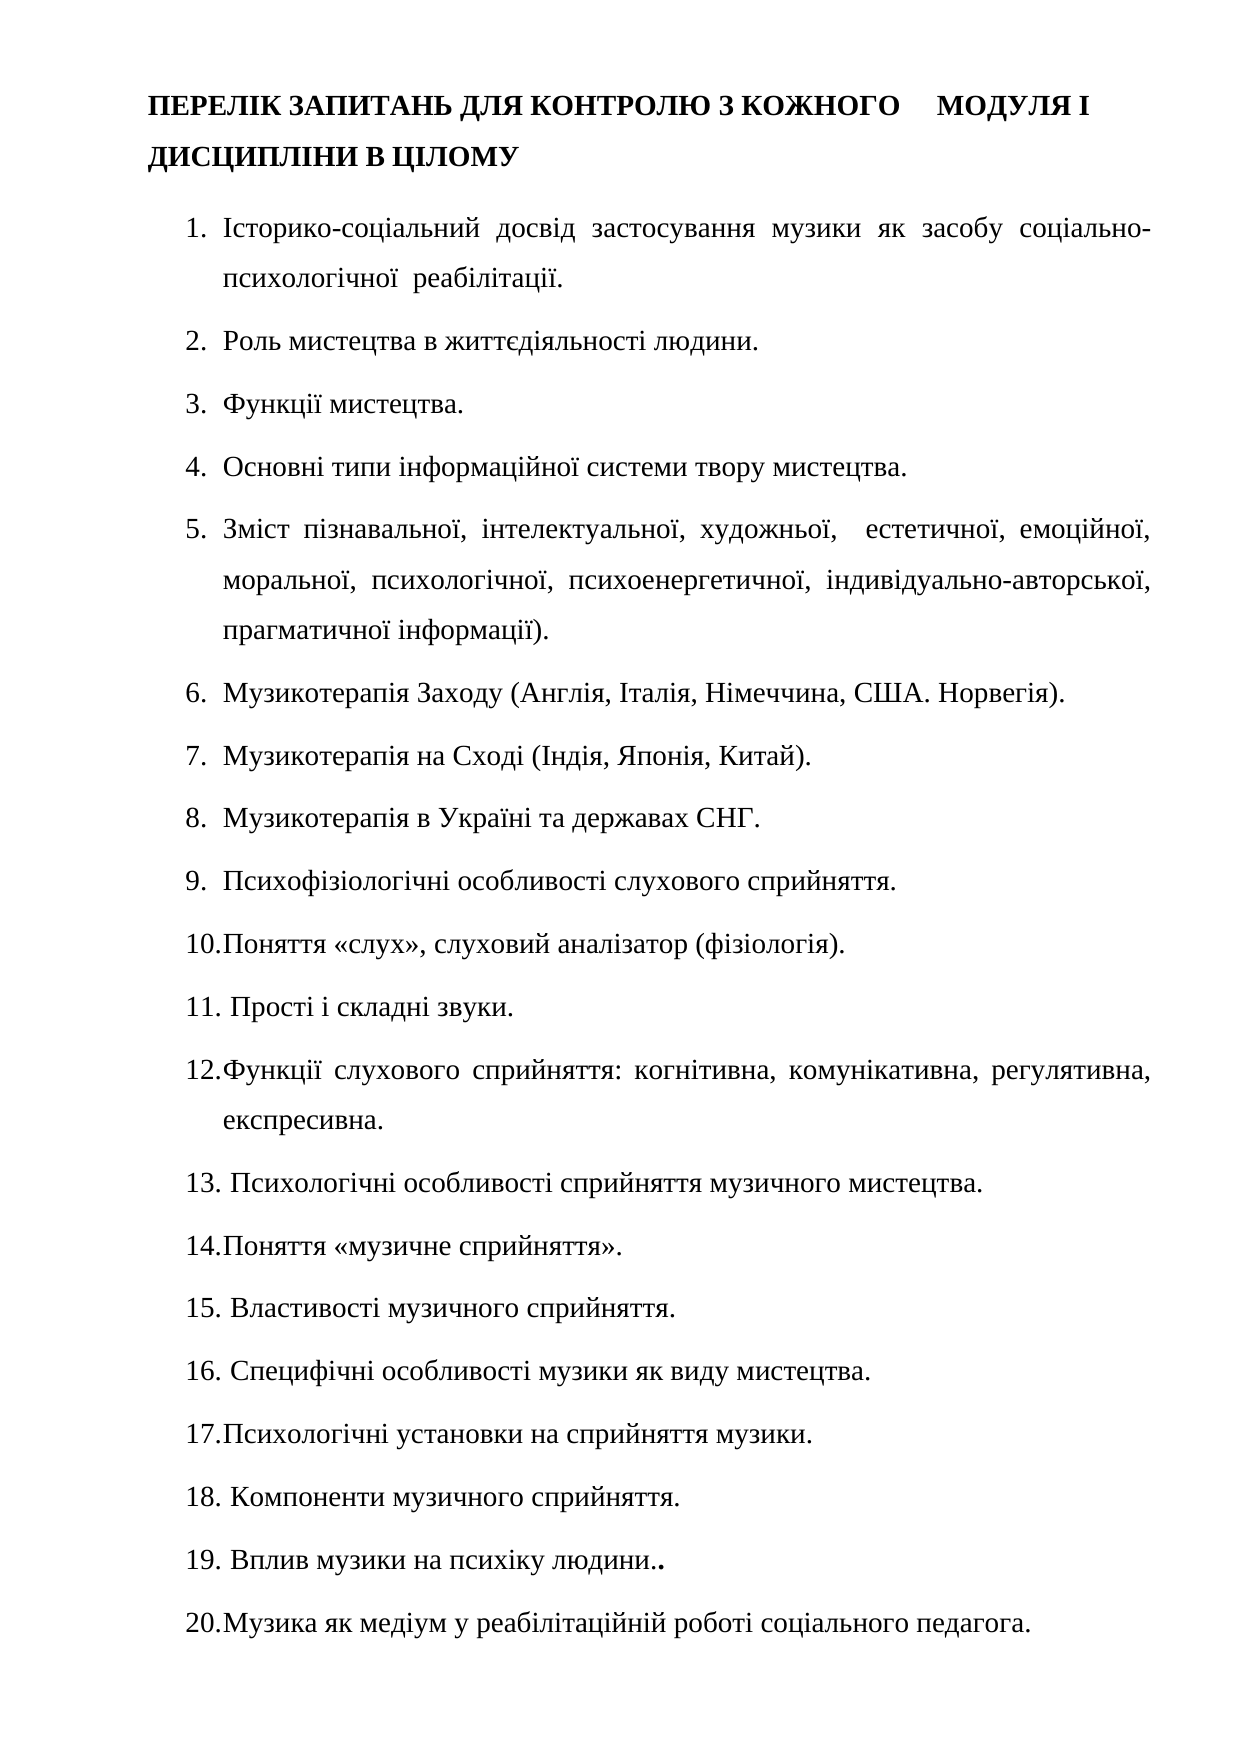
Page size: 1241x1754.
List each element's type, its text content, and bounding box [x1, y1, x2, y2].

list Зміст пізнавальної, інтелектуальної, художньої, естетичної, емоційної, моральної, психологічної, психоенергетичної, індивідуально-авторської, прагматичної інформації). [185, 512, 1152, 646]
list Вплив музики на психіку людини.. [185, 1542, 1152, 1575]
list Психологічні установки на сприйняття музики. [185, 1416, 1152, 1450]
list Поняття «музичне сприйняття». [185, 1228, 1152, 1261]
list Музикотерапія на Сході (Індія, Японія, Китай). [185, 738, 1152, 771]
list Музика як медіум у реабілітаційній роботі соціального педагога. [185, 1605, 1152, 1638]
list Історико-соціальний досвід застосування музики як засобу соціально-психологічної реабілітації. [185, 210, 1152, 294]
list Функції мистецтва. [185, 386, 1152, 419]
list Роль мистецтва в життєдіяльності людини. [185, 323, 1152, 357]
text ПЕРЕЛІК ЗАПИТАНЬ ДЛЯ КОНТРОЛЮ З КОЖНОГО МОДУЛЯ І ДИСЦИПЛІНИ В ЦІЛОМУ [148, 88, 1152, 172]
list Специфічні особливості музики як виду мистецтва. [185, 1353, 1152, 1387]
list Психофізіологічні особливості слухового сприйняття. [185, 863, 1152, 897]
list Компоненти музичного сприйняття. [185, 1479, 1152, 1513]
list Музикотерапія в Україні та державах СНГ. [185, 801, 1152, 834]
list Поняття «слух», слуховий аналізатор (фізіологія). [185, 926, 1152, 960]
list Основні типи інформаційної системи твору мистецтва. [185, 449, 1152, 482]
list Властивості музичного сприйняття. [185, 1291, 1152, 1324]
list Психологічні особливості сприйняття музичного мистецтва. [185, 1165, 1152, 1198]
list Функції слухового сприйняття: когнітивна, комунікативна, регулятивна, експресивна. [185, 1052, 1152, 1136]
list Прості і складні звуки. [185, 989, 1152, 1023]
list Музикотерапія Заходу (Англія, Італія, Німеччина, США. Норвегія). [185, 675, 1152, 708]
